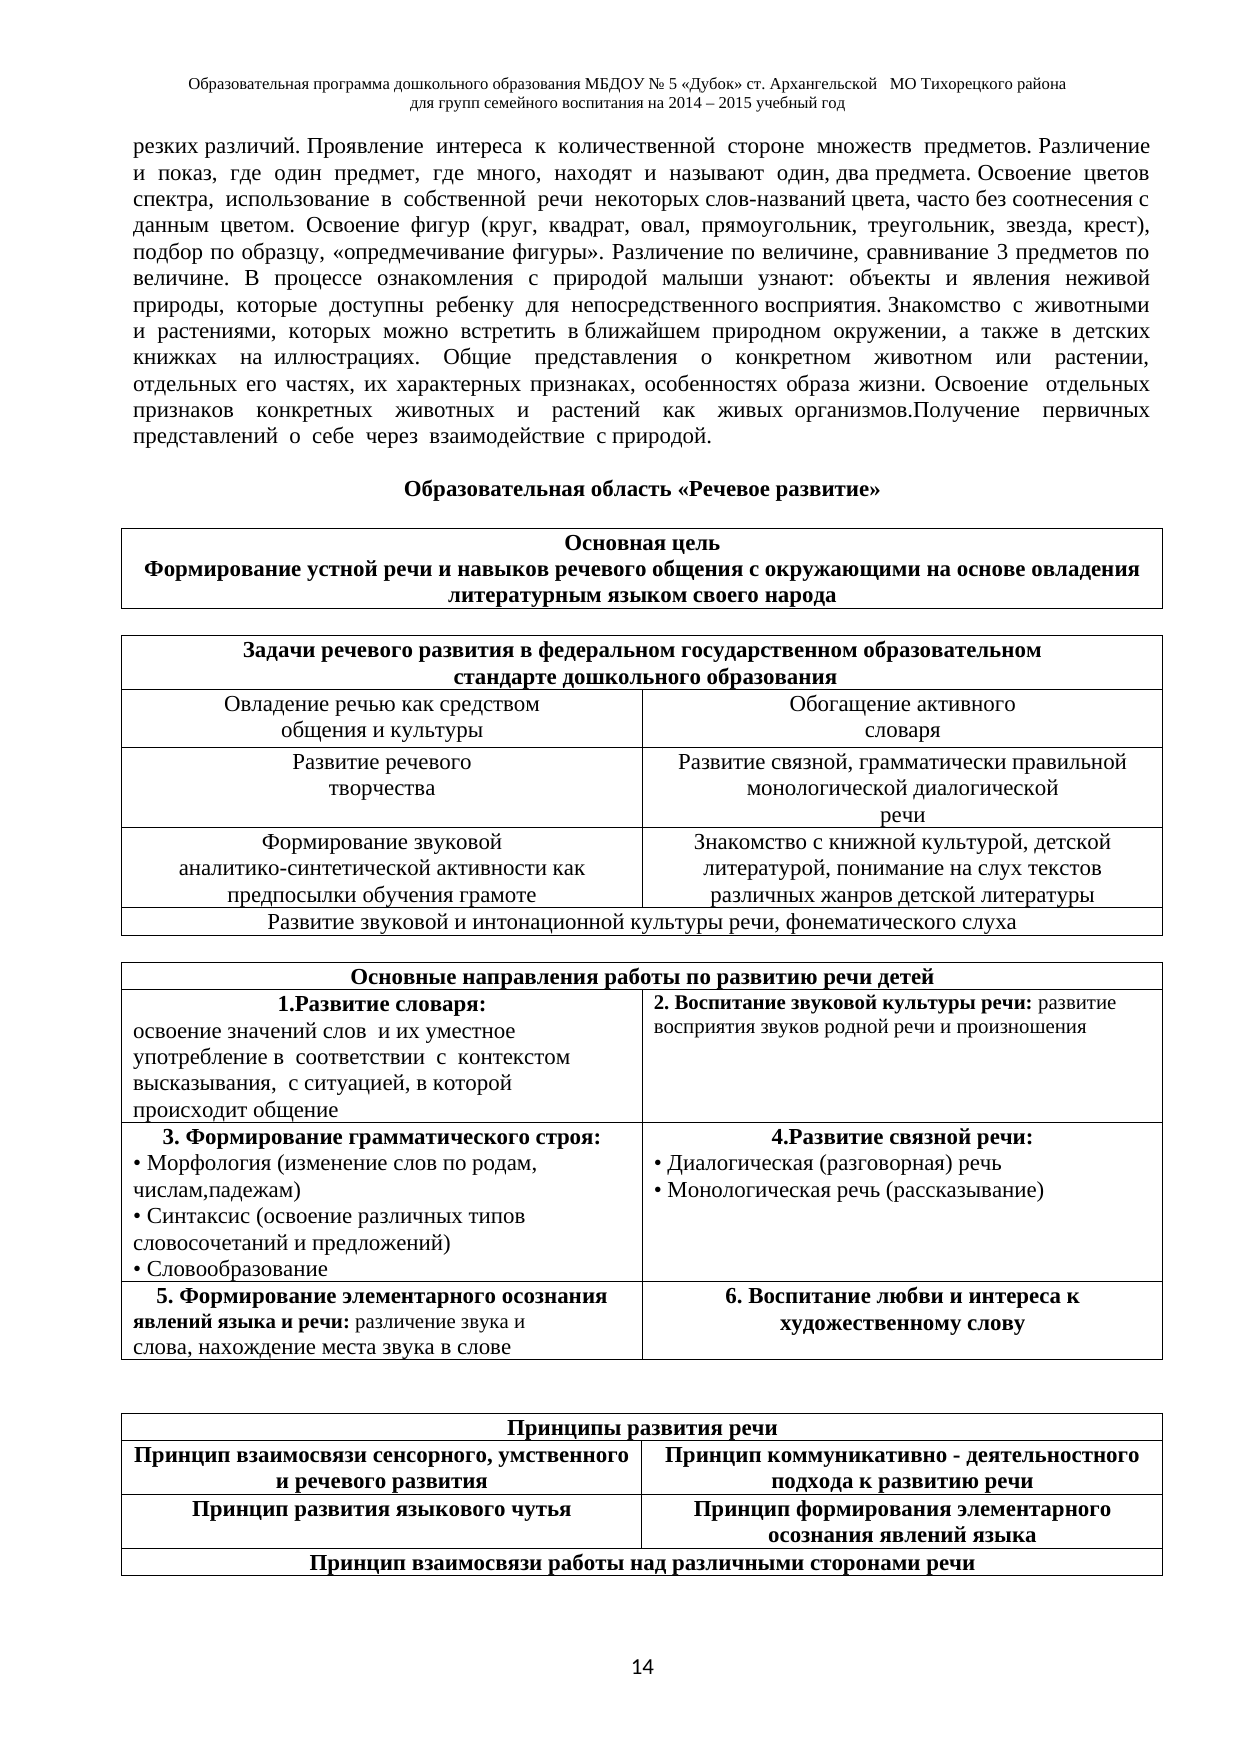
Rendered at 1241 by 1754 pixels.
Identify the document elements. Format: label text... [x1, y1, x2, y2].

table_cell Принцип взаимосвязи сенсорного, умственного и речевого развития [122, 1441, 641, 1494]
table_cell 6. Воспитание любви и интереса к художественному слову [643, 1282, 1162, 1359]
table_header Основные направления работы по развитию речи детей [122, 963, 1162, 989]
table_cell 1.Развитие словаря: освоение значений слов и их уместное употребление в соответствии с контекстом высказывания, с ситуацией, в которой происходит общение [122, 990, 642, 1122]
table_cell Принцип развития языкового чутья [122, 1495, 641, 1548]
table_header Основная цель Формирование устной речи и навыков речевого общения с окружающими на основе овладения литературным языком своего народа [122, 529, 1162, 608]
table_header Принципы развития речи [122, 1414, 1162, 1440]
text Образовательная область «Речевое развитие» [133, 475, 1152, 501]
table_cell 5. Формирование элементарного осознания явлений языка и речи: различение звука и слова, нахождение места звука в слове [122, 1282, 642, 1359]
table_cell Формирование звуковой аналитико-синтетической активности как предпосылки обучения грамоте [122, 828, 642, 907]
table_cell Развитие связной, грамматически правильной монологической диалогической речи [643, 748, 1162, 827]
table_cell Овладение речью как средством общения и культуры [122, 690, 642, 747]
table_cell 4.Развитие связной речи: • Диалогическая (разговорная) речь • Монологическая речь (рассказывание) [643, 1123, 1162, 1281]
table_cell Принцип взаимосвязи работы над различными сторонами речи [122, 1549, 1162, 1575]
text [133, 132, 1152, 449]
table_cell Принцип формирования элементарного осознания явлений языка [642, 1495, 1162, 1548]
table_cell Принцип коммуникативно - деятельностного подхода к развитию речи [642, 1441, 1162, 1494]
table_cell Развитие звуковой и интонационной культуры речи, фонематического слуха [122, 908, 1162, 934]
table_cell 3. Формирование грамматического строя: • Морфология (изменение слов по родам, числам,падежам) • Синтаксис (освоение различных типов словосочетаний и предложений) • Словообразование [122, 1123, 642, 1281]
table_cell Развитие речевого творчества [122, 748, 642, 827]
table_header Задачи речевого развития в федеральном государственном образовательном стандарте дошкольного образования [122, 636, 1162, 689]
table_cell Обогащение активного словаря [643, 690, 1162, 747]
table_cell Знакомство с книжной культурой, детской литературой, понимание на слух текстов различных жанров детской литературы [643, 828, 1162, 907]
table_cell 2. Воспитание звуковой культуры речи: развитие восприятия звуков родной речи и произношения [643, 990, 1162, 1122]
